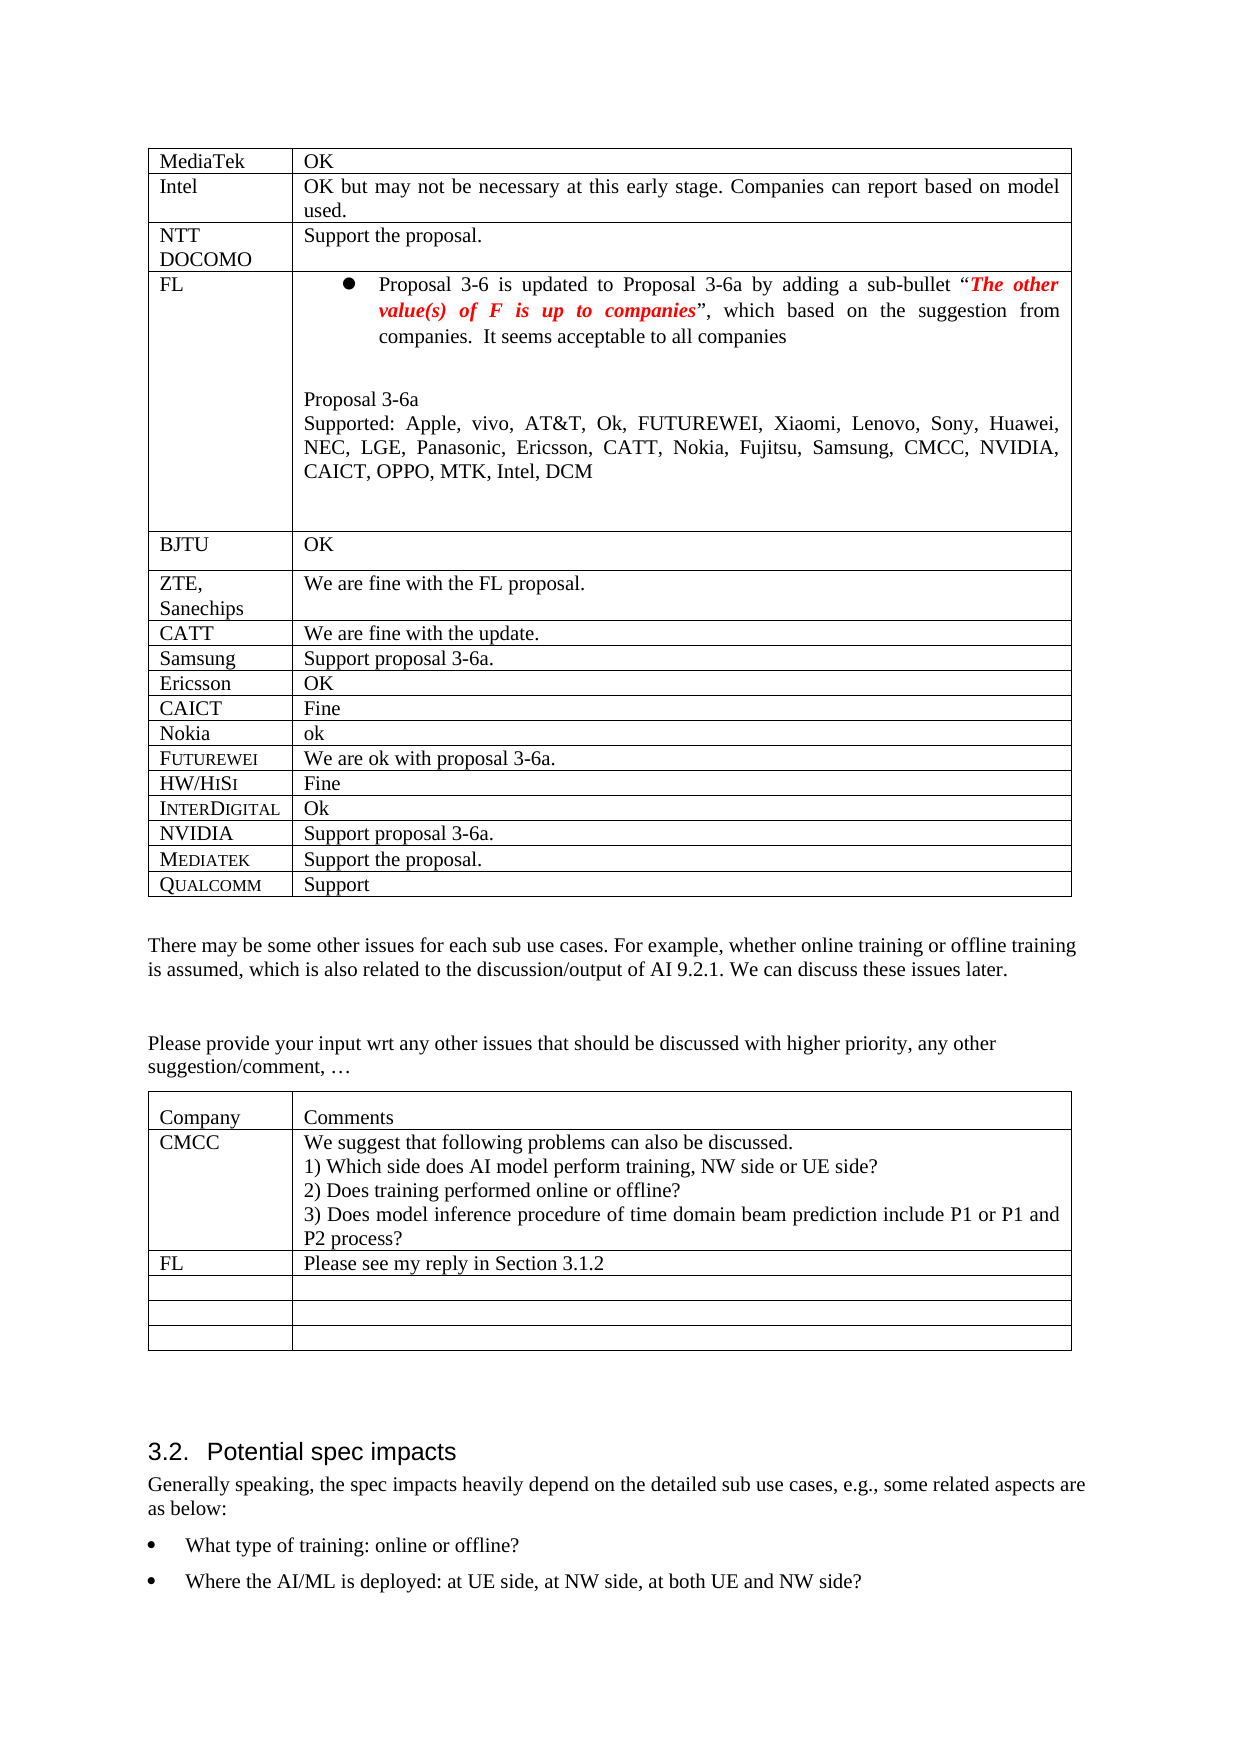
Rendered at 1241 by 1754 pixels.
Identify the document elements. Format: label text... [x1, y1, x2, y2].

table_cell Futurewei [149, 746, 292, 770]
table_cell [149, 1326, 292, 1350]
table_header Comments [293, 1092, 1071, 1129]
table_cell ok [293, 721, 1071, 745]
table_cell HW/HiSi [149, 771, 292, 795]
table_cell Nokia [149, 721, 292, 745]
table_cell InterDigital [149, 796, 292, 820]
table_cell We suggest that following problems can also be discussed. 1) Which side does AI model perform training, NW side or UE side? 2) Does training performed online or offline? 3) Does model inference procedure of time domain beam prediction include P1 or P1 and P2 process? [293, 1130, 1071, 1250]
table_cell Support the proposal. [293, 223, 1071, 271]
table_cell Support proposal 3-6a. [293, 646, 1071, 670]
table_cell NTT DOCOMO [149, 223, 292, 271]
table_cell Mediatek [149, 846, 292, 871]
table_cell [293, 1326, 1071, 1350]
table_cell NVIDIA [149, 821, 292, 845]
table_cell We are fine with the FL proposal. [293, 571, 1071, 619]
subtitle Potential spec impacts [148, 1437, 1093, 1466]
table_cell CAICT [149, 696, 292, 720]
text Generally speaking, the spec impacts heavily depend on the detailed sub use cases, e.g., some related aspects are as below: [148, 1472, 1093, 1520]
list Where the AI/ML is deployed: at UE side, at NW side, at both UE and NW side? [148, 1569, 1093, 1593]
table_cell Support proposal 3-6a. [293, 821, 1071, 845]
table_cell Support [293, 872, 1071, 896]
table_cell BJTU [149, 532, 292, 570]
table_cell CMCC [149, 1130, 292, 1250]
table_cell Qualcomm [149, 872, 292, 896]
table_cell FL [149, 1251, 292, 1275]
table_cell [149, 1276, 292, 1300]
table_cell Samsung [149, 646, 292, 670]
table_cell OK [293, 149, 1071, 173]
table_cell Intel [149, 174, 292, 222]
table_cell ZTE, Sanechips [149, 571, 292, 619]
table_cell Ok [293, 796, 1071, 820]
table_cell We are fine with the update. [293, 621, 1071, 644]
table_header Company [149, 1092, 292, 1129]
table_cell We are ok with proposal 3-6a. [293, 746, 1071, 770]
table_cell Fine [293, 696, 1071, 720]
list What type of training: online or offline? [148, 1533, 1093, 1557]
table_cell OK [293, 671, 1071, 695]
text Please provide your input wrt any other issues that should be discussed with higher priority, any other suggestion/comment, … [148, 1030, 1093, 1078]
table_cell Support the proposal. [293, 846, 1071, 871]
table_cell [149, 1301, 292, 1325]
table_cell OK but may not be necessary at this early stage. Companies can report based on model used. [293, 174, 1071, 222]
table_cell Ericsson [149, 671, 292, 695]
table_cell CATT [149, 621, 292, 644]
table_cell OK [293, 532, 1071, 570]
table_cell [293, 1301, 1071, 1325]
table_cell MediaTek [149, 149, 292, 173]
text There may be some other issues for each sub use cases. For example, whether online training or offline training is assumed, which is also related to the discussion/output of AI 9.2.1. We can discuss these issues later. [148, 933, 1093, 981]
table_cell [293, 1276, 1071, 1300]
table_cell Proposal 3-6 is updated to Proposal 3-6a by adding a sub-bullet “The other value(s) of F is up to companies”, which based on the suggestion from companies. It seems acceptable to all companies Proposal 3-6a Supported: Apple, vivo, AT&T, Ok, FUTUREWEI, Xiaomi, Lenovo, Sony, Huawei, NEC, LGE, Panasonic, Ericsson, CATT, Nokia, Fujitsu, Samsung, CMCC, NVIDIA, CAICT, OPPO, MTK, Intel, DCM [293, 272, 1071, 531]
table_cell FL [149, 272, 292, 531]
table_cell Fine [293, 771, 1071, 795]
table_cell Please see my reply in Section 3.1.2 [293, 1251, 1071, 1275]
